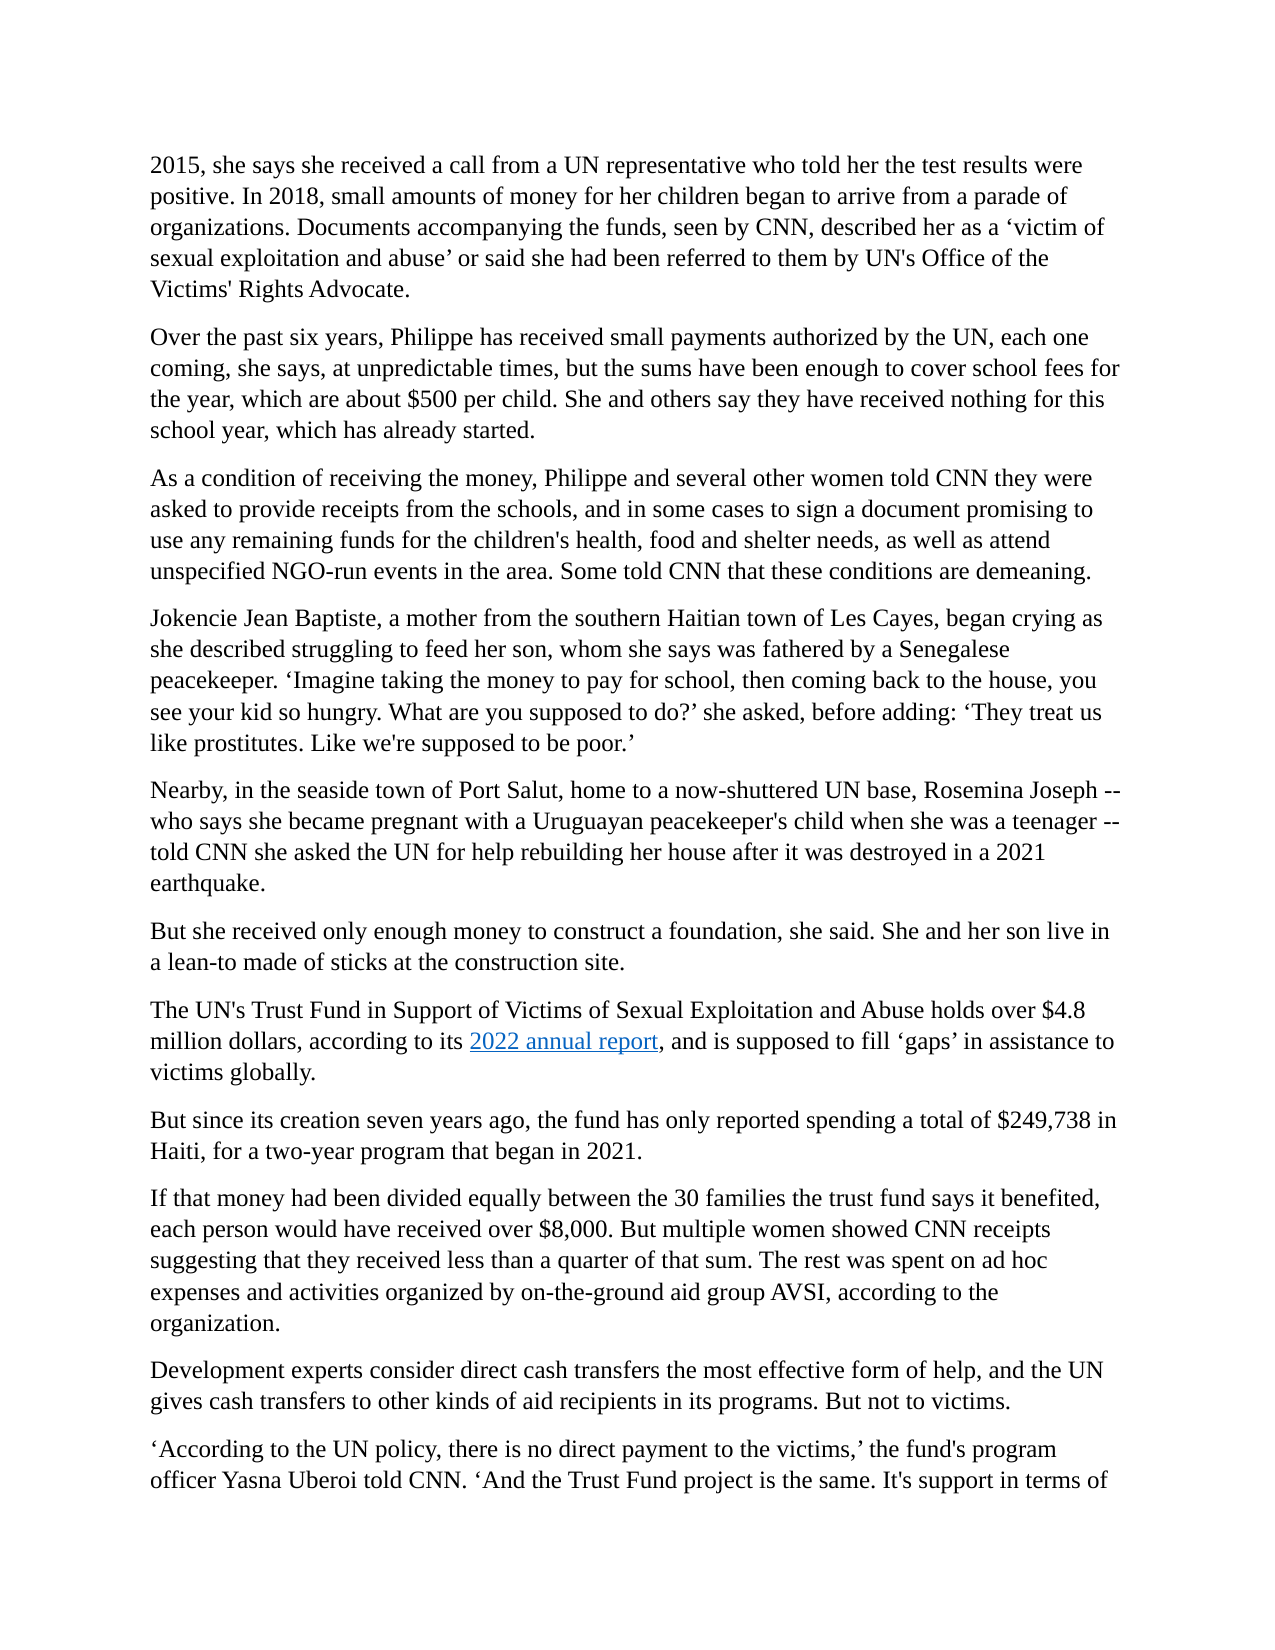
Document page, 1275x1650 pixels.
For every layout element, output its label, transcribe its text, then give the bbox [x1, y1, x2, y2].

text Over the past six years, Philippe has received small payments authorized by the UN, each one coming, she says, at unpredictable times, but the sums have been enough to cover school fees for the year, which are about $500 per child. She and others say they have received nothing for this school year, which has already started. [150, 322, 1125, 444]
text If that money had been divided equally between the 30 families the trust fund says it benefited, each person would have received over $8,000. But multiple women showed CNN receipts suggesting that they received less than a quarter of that sum. The rest was spent on ad hoc expenses and activities organized by on-the-ground aid group AVSI, according to the organization. [150, 1183, 1125, 1336]
text But she received only enough money to construct a foundation, she said. She and her son live in a lean-to made of sticks at the construction site. [150, 916, 1125, 976]
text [150, 150, 1125, 303]
text The UN's Trust Fund in Support of Victims of Sexual Exploitation and Abuse holds over $4.8 million dollars, according to its 2022 annual report, and is supposed to fill ‘gaps’ in assistance to victims globally. [150, 995, 1125, 1086]
text Nearby, in the seaside town of Port Salut, home to a now-shuttered UN base, Rosemina Joseph -- who says she became pregnant with a Uruguayan peacekeeper's child when she was a teenager -- told CNN she asked the UN for help rebuilding her house after it was destroyed in a 2021 earthquake. [150, 775, 1125, 897]
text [150, 1434, 1125, 1494]
text As a condition of receiving the money, Philippe and several other women told CNN they were asked to provide receipts from the schools, and in some cases to sign a document promising to use any remaining funds for the children's health, food and shelter needs, as well as attend unspecified NGO-run events in the area. Some told CNN that these conditions are demeaning. [150, 463, 1125, 584]
text But since its creation seven years ago, the fund has only reported spending a total of $249,738 in Haiti, for a two-year program that began in 2021. [150, 1105, 1125, 1164]
text Jokencie Jean Baptiste, a mother from the southern Haitian town of Les Cayes, began crying as she described struggling to feed her son, whom she says was fathered by a Senegalese peacekeeper. ‘Imagine taking the money to pay for school, then coming back to the house, you see your kid so hungry. What are you supposed to do?’ she asked, before adding: ‘They treat us like prostitutes. Like we're supposed to be poor.’ [150, 603, 1125, 756]
text Development experts consider direct cash transfers the most effective form of help, and the UN gives cash transfers to other kinds of aid recipients in its programs. But not to victims. [150, 1355, 1125, 1415]
